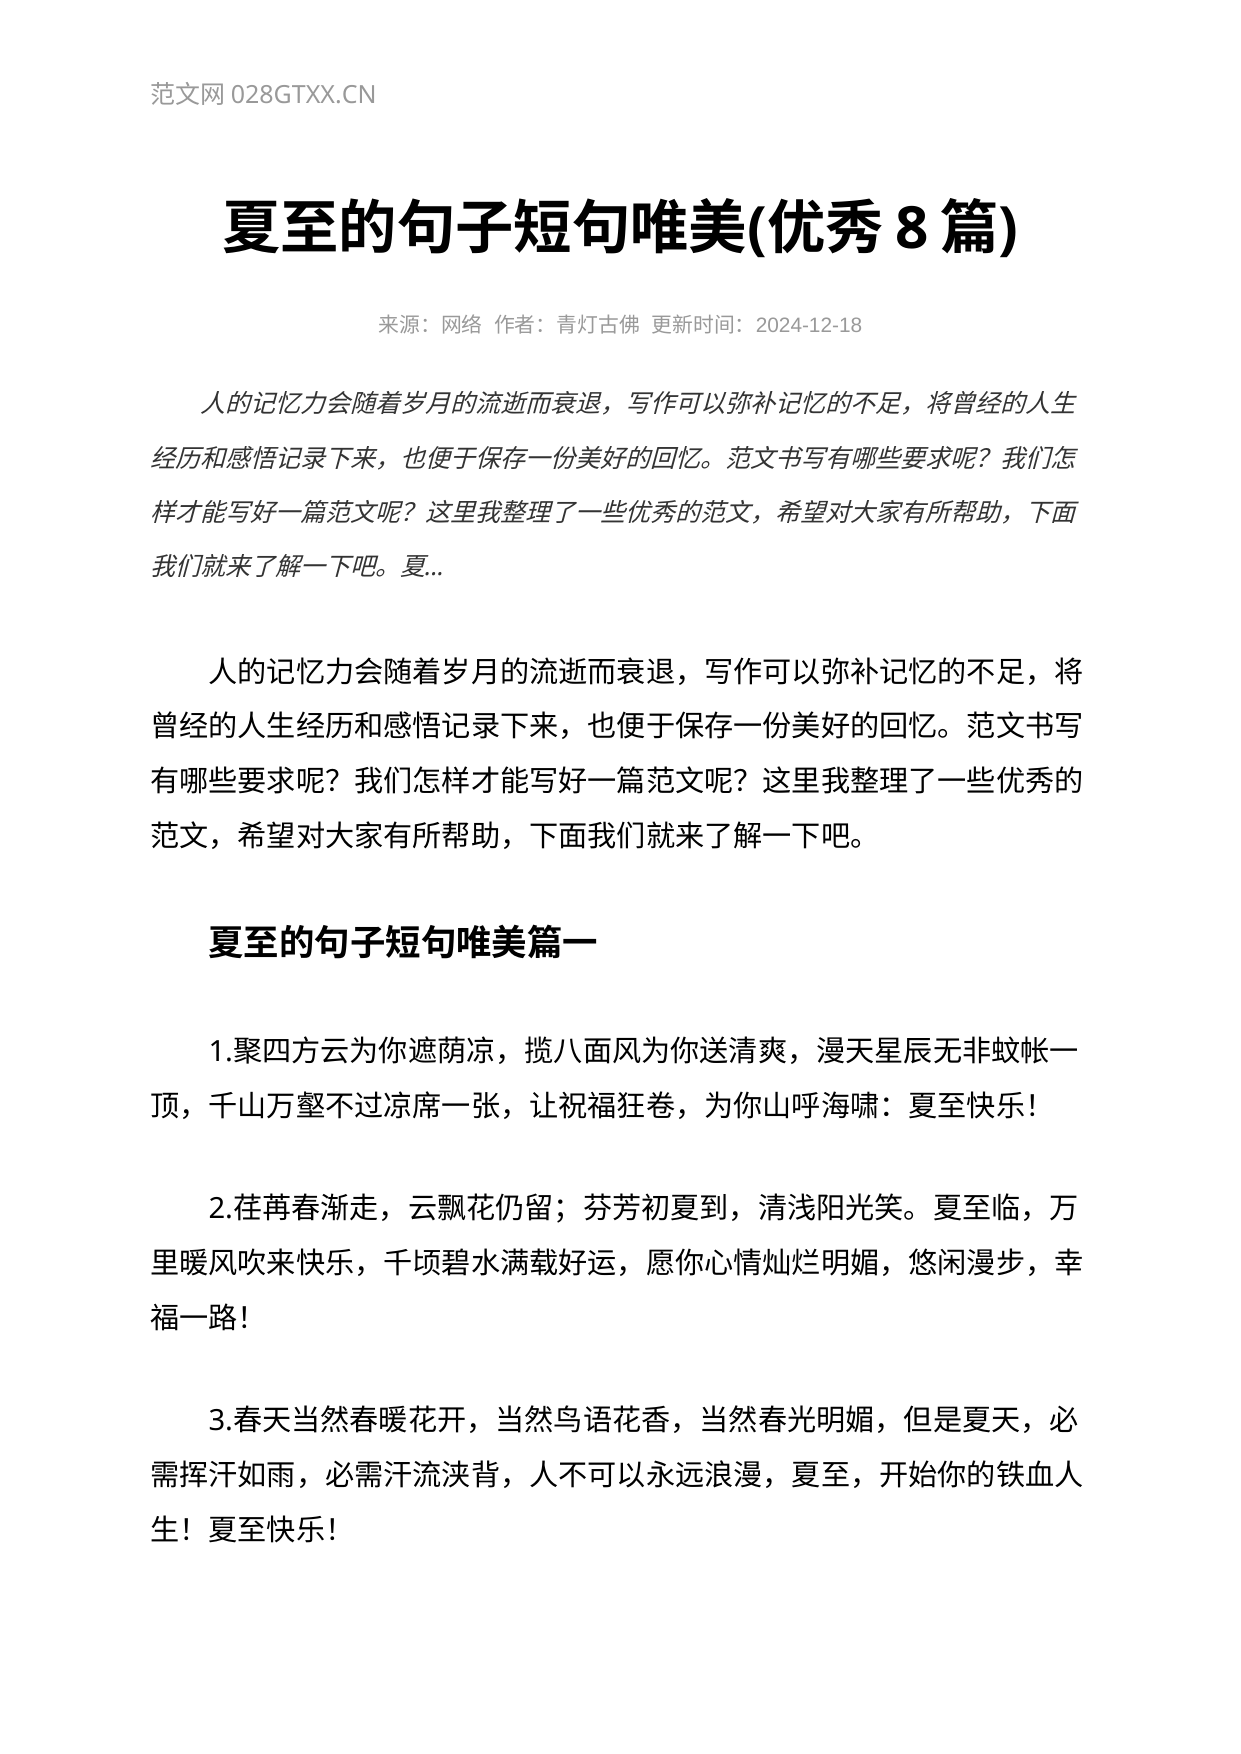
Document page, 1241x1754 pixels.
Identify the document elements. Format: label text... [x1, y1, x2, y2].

text 人的记忆力会随着岁月的流逝而衰退，写作可以弥补记忆的不足，将曾经的人生经历和感悟记录下来，也便于保存一份美好的回忆。范文书写有哪些要求呢？我们怎样才能写好一篇范文呢？这里我整理了一些优秀的范文，希望对大家有所帮助，下面我们就来了解一下吧。 [150, 648, 1090, 855]
text 3.春天当然春暖花开，当然鸟语花香，当然春光明媚，但是夏天，必需挥汗如雨，必需汗流浃背，人不可以永远浪漫，夏至，开始你的铁血人生！夏至快乐！ [150, 1396, 1090, 1549]
text 夏至的句子短句唯美篇一 [150, 914, 1090, 966]
text 人的记忆力会随着岁月的流逝而衰退，写作可以弥补记忆的不足，将曾经的人生经历和感悟记录下来，也便于保存一份美好的回忆。范文书写有哪些要求呢？我们怎样才能写好一篇范文呢？这里我整理了一些优秀的范文，希望对大家有所帮助，下面我们就来了解一下吧。夏... [150, 384, 1090, 583]
text 2.荏苒春渐走，云飘花仍留；芬芳初夏到，清浅阳光笑。夏至临，万里暖风吹来快乐，千顷碧水满载好运，愿你心情灿烂明媚，悠闲漫步，幸福一路！ [150, 1185, 1090, 1337]
text 1.聚四方云为你遮荫凉，揽八面风为你送清爽，漫天星辰无非蚊帐一顶，千山万壑不过凉席一张，让祝福狂卷，为你山呼海啸：夏至快乐！ [150, 1028, 1090, 1125]
subtitle 夏至的句子短句唯美(优秀8篇) [150, 181, 1090, 266]
text 来源：网络 作者：青灯古佛 更新时间：2024-12-18 [150, 313, 1090, 337]
